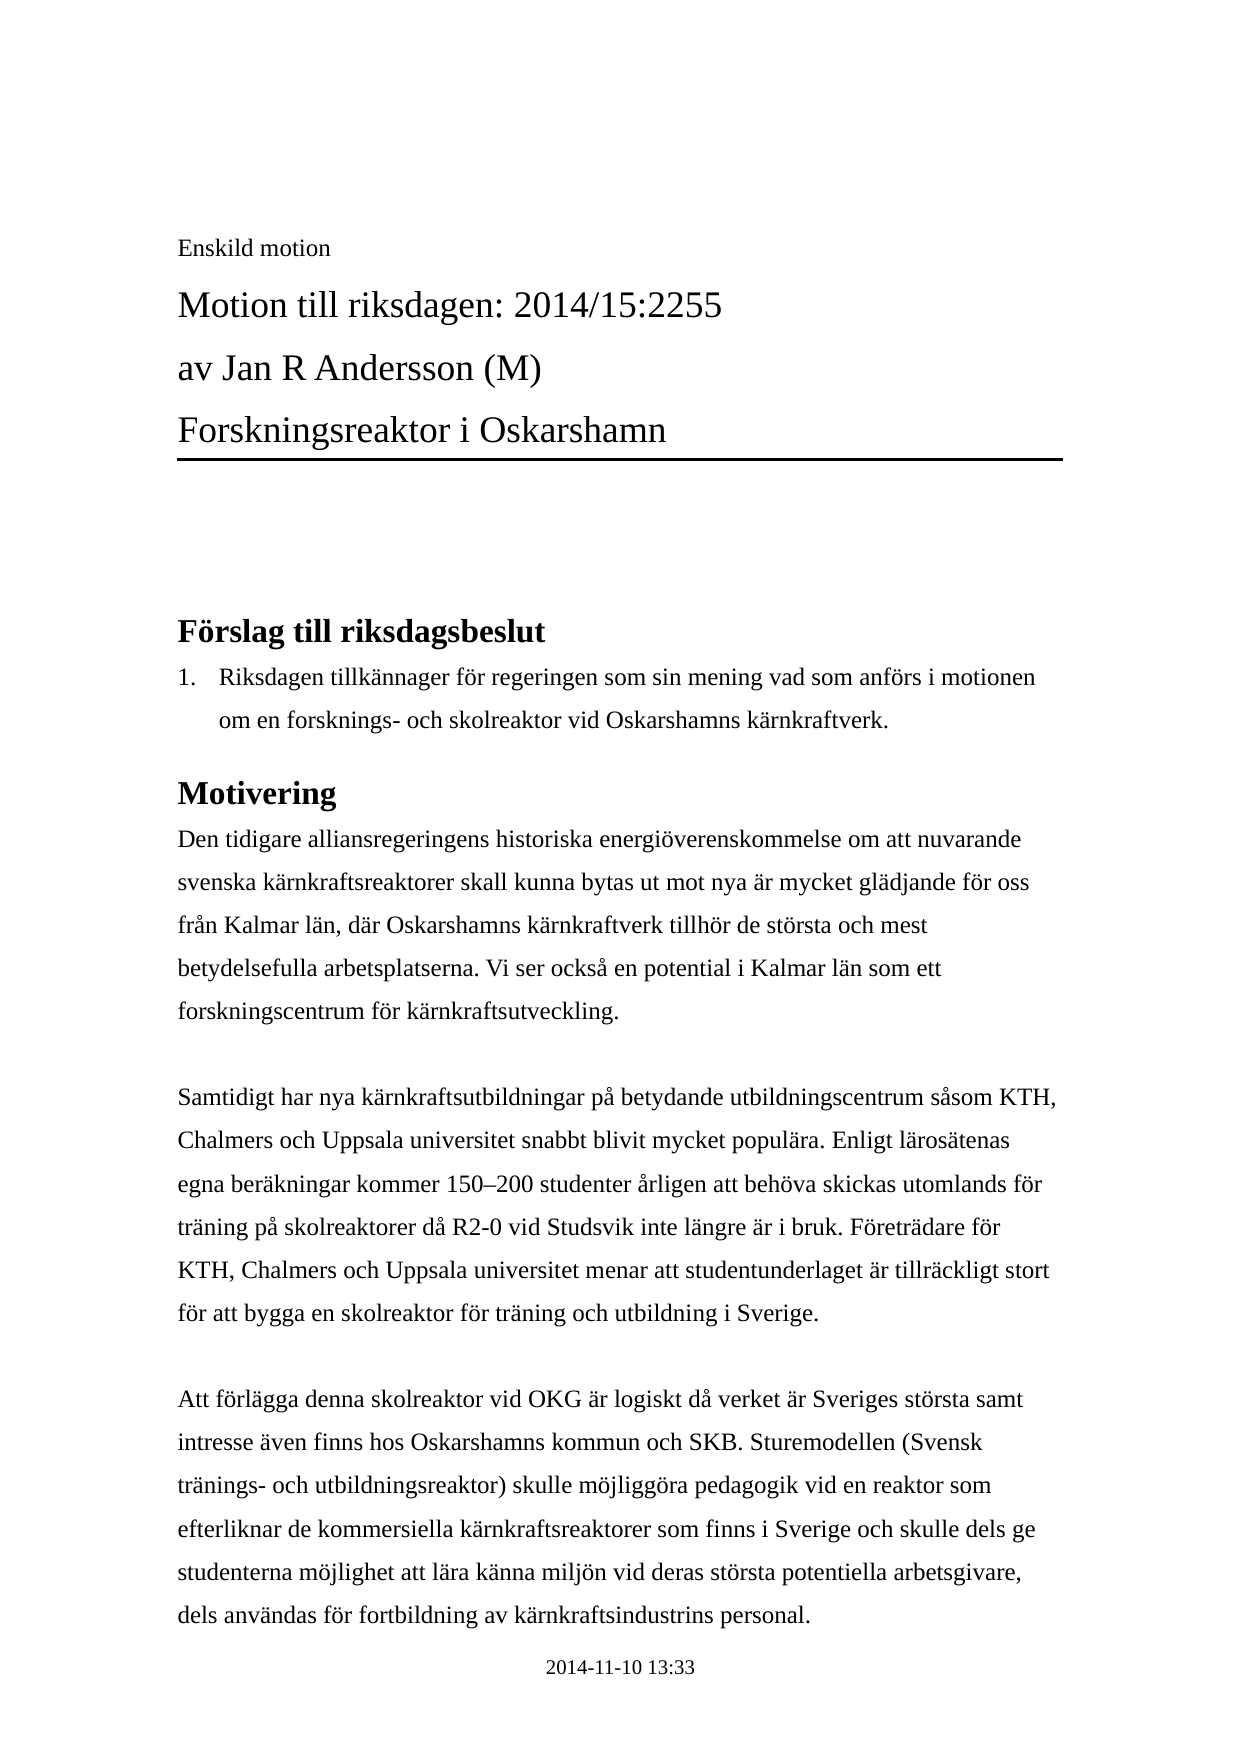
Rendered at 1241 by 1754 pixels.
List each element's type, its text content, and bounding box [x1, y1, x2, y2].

text Den tidigare alliansregeringens historiska energiöverenskommelse om att nuvarande svenska kärnkraftsreaktorer skall kunna bytas ut mot nya är mycket glädjande för oss från Kalmar län, där Oskarshamns kärnkraftverk tillhör de största och mest betydelsefulla arbetsplatserna. Vi ser också en potential i Kalmar län som ett forskningscentrum för kärnkraftsutveckling. [177, 824, 1063, 1025]
subtitle Motivering [177, 773, 1063, 811]
text Samtidigt har nya kärnkraftsutbildningar på betydande utbildningscentrum såsom KTH, Chalmers och Uppsala universitet snabbt blivit mycket populära. Enligt lärosätenas egna beräkningar kommer 150–200 studenter årligen att behöva skickas utomlands för träning på skolreaktorer då R2-0 vid Studsvik inte längre är i bruk. Företrädare för KTH, Chalmers och Uppsala universitet menar att studentunderlaget är tillräckligt stort för att bygga en skolreaktor för träning och utbildning i Sverige. [177, 1082, 1063, 1327]
text Att förlägga denna skolreaktor vid OKG är logiskt då verket är Sveriges största samt intresse även finns hos Oskarshamns kommun och SKB. Sturemodellen (Svensk tränings- och utbildningsreaktor) skulle möjliggöra pedagogik vid en reaktor som efterliknar de kommersiella kärnkraftsreaktorer som finns i Sverige och skulle dels ge studenterna möjlighet att lära känna miljön vid deras största potentiella arbetsgivare, dels användas för fortbildning av kärnkraftsindustrins personal. [177, 1384, 1063, 1629]
